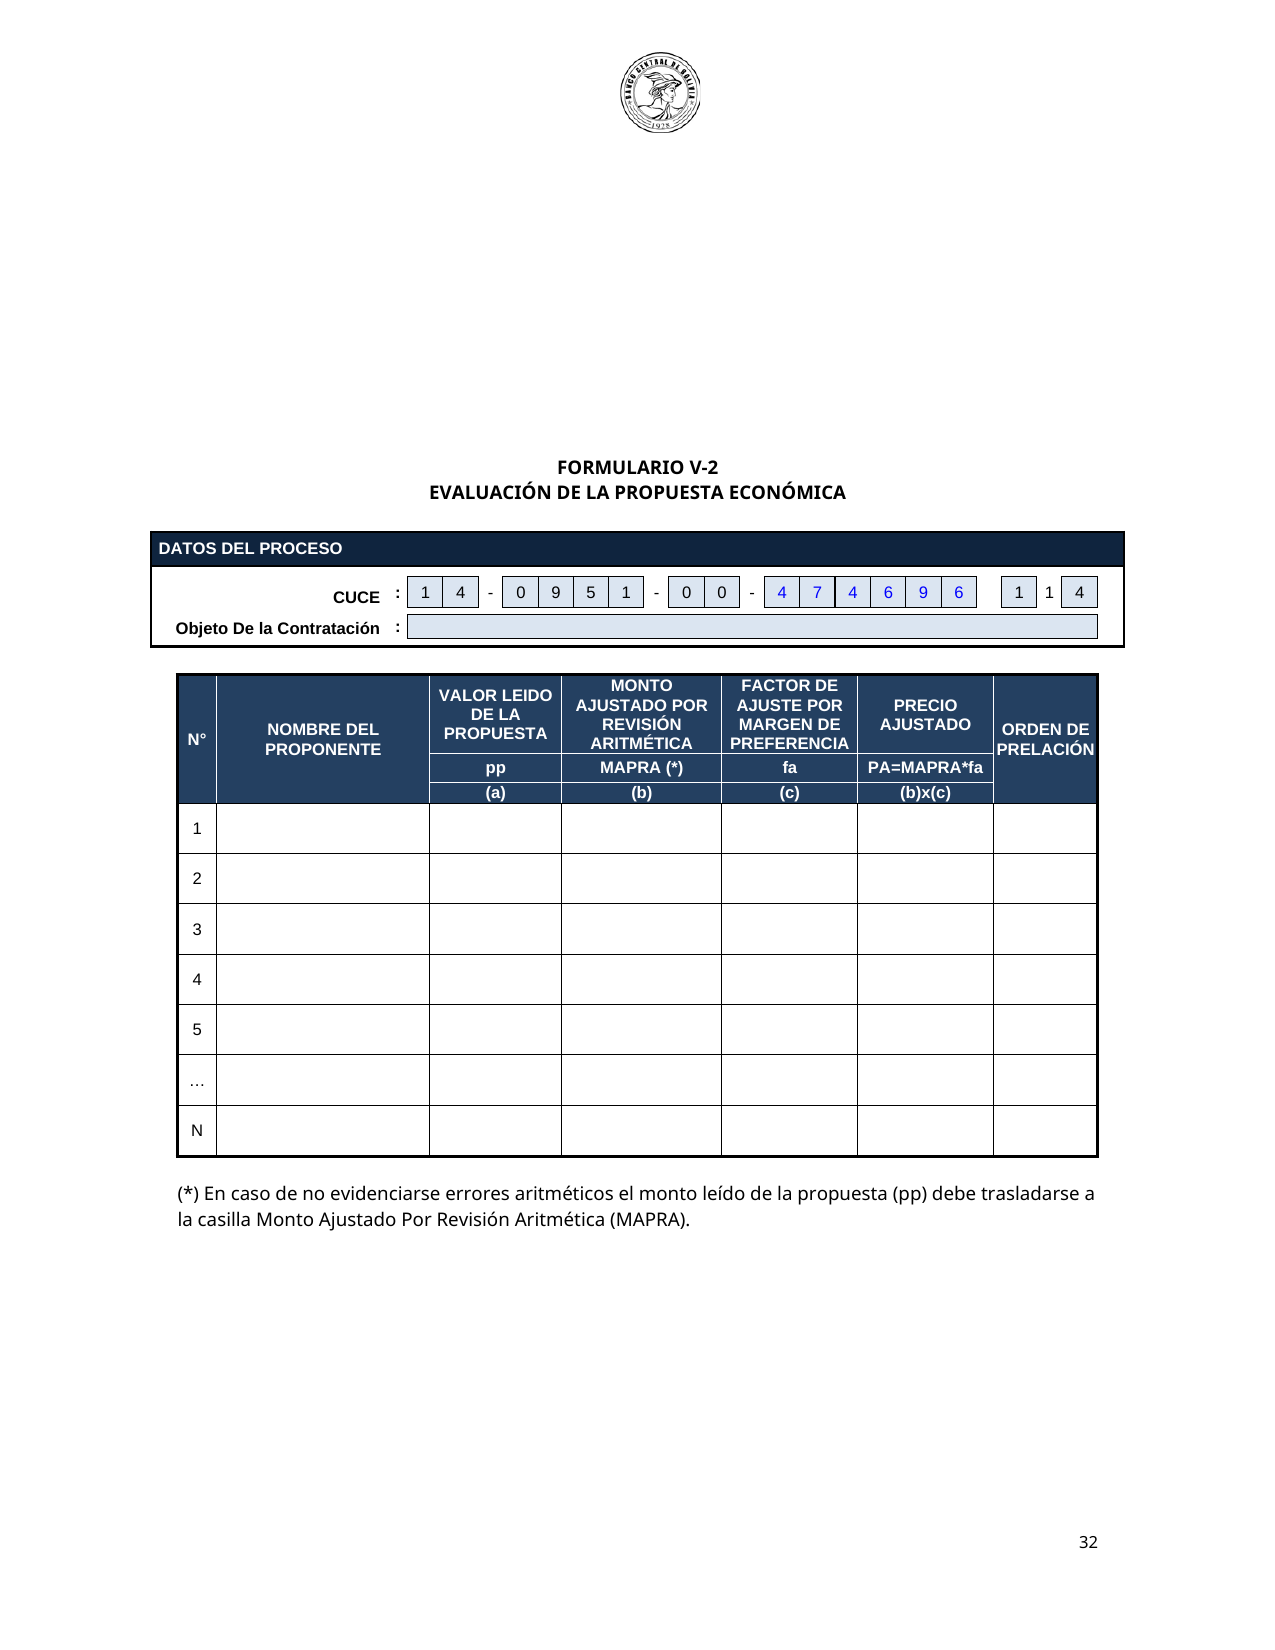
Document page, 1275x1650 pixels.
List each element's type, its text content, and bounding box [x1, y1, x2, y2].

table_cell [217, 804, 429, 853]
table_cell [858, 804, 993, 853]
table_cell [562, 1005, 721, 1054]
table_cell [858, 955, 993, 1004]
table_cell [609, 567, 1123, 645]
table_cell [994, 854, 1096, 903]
picture [620, 52, 700, 133]
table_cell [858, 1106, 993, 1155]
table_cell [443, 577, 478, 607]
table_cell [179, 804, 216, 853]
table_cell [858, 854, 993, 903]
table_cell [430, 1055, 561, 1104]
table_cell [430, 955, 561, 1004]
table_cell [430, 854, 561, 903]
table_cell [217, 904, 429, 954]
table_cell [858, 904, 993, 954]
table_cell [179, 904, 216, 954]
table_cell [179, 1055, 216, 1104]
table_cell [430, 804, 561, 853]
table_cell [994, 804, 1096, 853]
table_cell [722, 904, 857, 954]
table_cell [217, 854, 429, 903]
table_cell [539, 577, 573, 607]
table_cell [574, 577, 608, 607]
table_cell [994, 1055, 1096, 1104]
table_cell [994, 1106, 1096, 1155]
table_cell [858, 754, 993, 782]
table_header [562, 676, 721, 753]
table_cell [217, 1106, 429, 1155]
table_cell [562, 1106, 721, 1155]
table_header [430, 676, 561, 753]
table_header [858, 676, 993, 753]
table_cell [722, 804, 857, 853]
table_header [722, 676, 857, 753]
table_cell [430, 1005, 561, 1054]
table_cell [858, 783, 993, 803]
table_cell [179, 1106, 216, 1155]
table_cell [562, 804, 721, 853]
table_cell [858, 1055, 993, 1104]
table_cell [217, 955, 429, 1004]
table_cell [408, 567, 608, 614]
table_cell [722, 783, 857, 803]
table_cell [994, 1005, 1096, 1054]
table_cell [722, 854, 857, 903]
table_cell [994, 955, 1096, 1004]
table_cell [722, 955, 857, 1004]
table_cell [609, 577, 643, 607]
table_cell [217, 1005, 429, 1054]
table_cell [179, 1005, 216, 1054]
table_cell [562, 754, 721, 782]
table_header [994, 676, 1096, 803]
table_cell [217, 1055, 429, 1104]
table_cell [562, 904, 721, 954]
text (*) En caso de no evidenciarse errores aritméticos el monto leído de la propuesta (pp) debe trasladarse a la casilla Monto Ajustado Por Revisión Aritmética (MAPRA). [177, 1181, 1098, 1232]
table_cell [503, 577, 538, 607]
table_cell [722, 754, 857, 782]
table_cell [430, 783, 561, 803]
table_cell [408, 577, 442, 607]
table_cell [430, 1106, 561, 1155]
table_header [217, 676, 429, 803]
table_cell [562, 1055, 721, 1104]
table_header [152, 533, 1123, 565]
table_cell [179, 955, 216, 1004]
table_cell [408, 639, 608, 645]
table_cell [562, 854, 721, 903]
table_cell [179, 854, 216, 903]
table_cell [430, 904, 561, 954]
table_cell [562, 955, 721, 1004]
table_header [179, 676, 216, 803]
text FORMULARIO V-2 [177, 454, 1098, 479]
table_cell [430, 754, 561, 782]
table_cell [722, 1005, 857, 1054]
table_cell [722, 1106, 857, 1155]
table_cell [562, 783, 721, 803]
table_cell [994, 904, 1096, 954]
text EVALUACIÓN DE LA PROPUESTA ECONÓMICA [177, 479, 1098, 505]
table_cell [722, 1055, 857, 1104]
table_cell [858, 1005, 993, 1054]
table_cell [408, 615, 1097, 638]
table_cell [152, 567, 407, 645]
